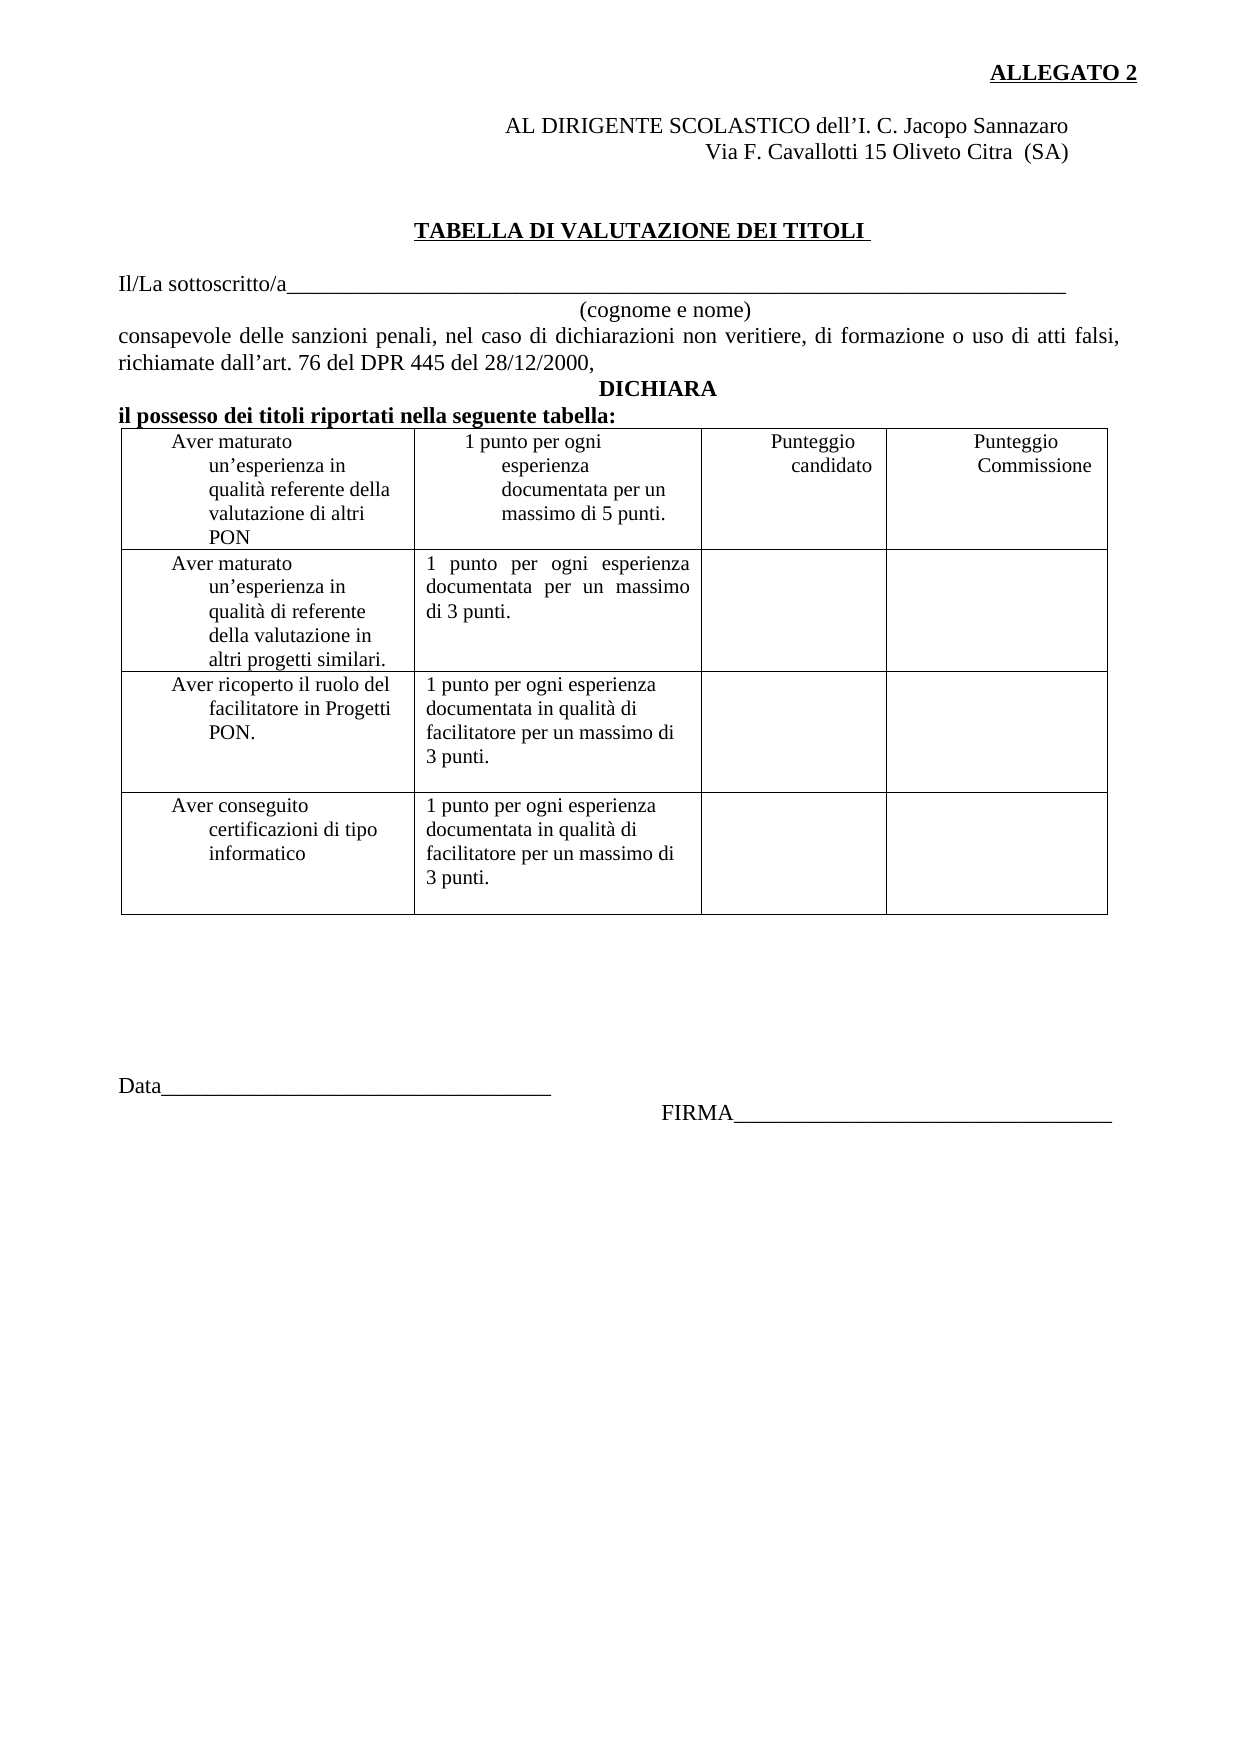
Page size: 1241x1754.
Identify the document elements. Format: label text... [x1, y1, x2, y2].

table_cell [887, 672, 1107, 792]
table_cell Aver conseguito certificazioni di tipo informatico [122, 793, 414, 913]
table_header Punteggio candidato [702, 429, 886, 549]
text Via F. Cavallotti 15 Oliveto Citra (SA) [157, 138, 1069, 164]
table_header Aver maturato un’esperienza in qualità referente della valutazione di altri PON [122, 429, 414, 549]
table_cell Aver ricoperto il ruolo del facilitatore in Progetti PON. [122, 672, 414, 792]
table_cell [887, 793, 1107, 913]
table_cell 1 punto per ogni esperienza documentata per un massimo di 3 punti. [415, 550, 701, 671]
table_cell Aver maturato un’esperienza in qualità di referente della valutazione in altri progetti similari. [122, 550, 414, 671]
list consapevole delle sanzioni penali, nel caso di dichiarazioni non veritiere, di formazione o uso di atti falsi, richiamate dall’art. 76 del DPR 445 del 28/12/2000, [118, 323, 1122, 375]
text Il/La sottoscritto/a____________________________________________________________________ [118, 270, 1122, 296]
table_cell 1 punto per ogni esperienza documentata in qualità di facilitatore per un massimo di 3 punti. [415, 672, 701, 792]
text TABELLA DI VALUTAZIONE DEI TITOLI [157, 217, 1122, 243]
table_header 1 punto per ogni esperienza documentata per un massimo di 5 punti. [415, 429, 701, 549]
text ALLEGATO 2 [157, 59, 1137, 85]
list il possesso dei titoli riportati nella seguente tabella: [118, 402, 1122, 428]
list FIRMA_________________________________ [118, 1099, 1122, 1125]
table_cell 1 punto per ogni esperienza documentata in qualità di facilitatore per un massimo di 3 punti. [415, 793, 701, 913]
table_cell [702, 672, 886, 792]
text AL DIRIGENTE SCOLASTICO dell’I. C. Jacopo Sannazaro [194, 112, 1069, 138]
table_cell [702, 550, 886, 671]
text (cognome e nome) [118, 296, 1122, 323]
table_header Punteggio Commissione [887, 429, 1107, 549]
list DICHIARA [193, 375, 1122, 402]
list Data__________________________________ [118, 1073, 1122, 1099]
table_cell [702, 793, 886, 913]
table_cell [887, 550, 1107, 671]
